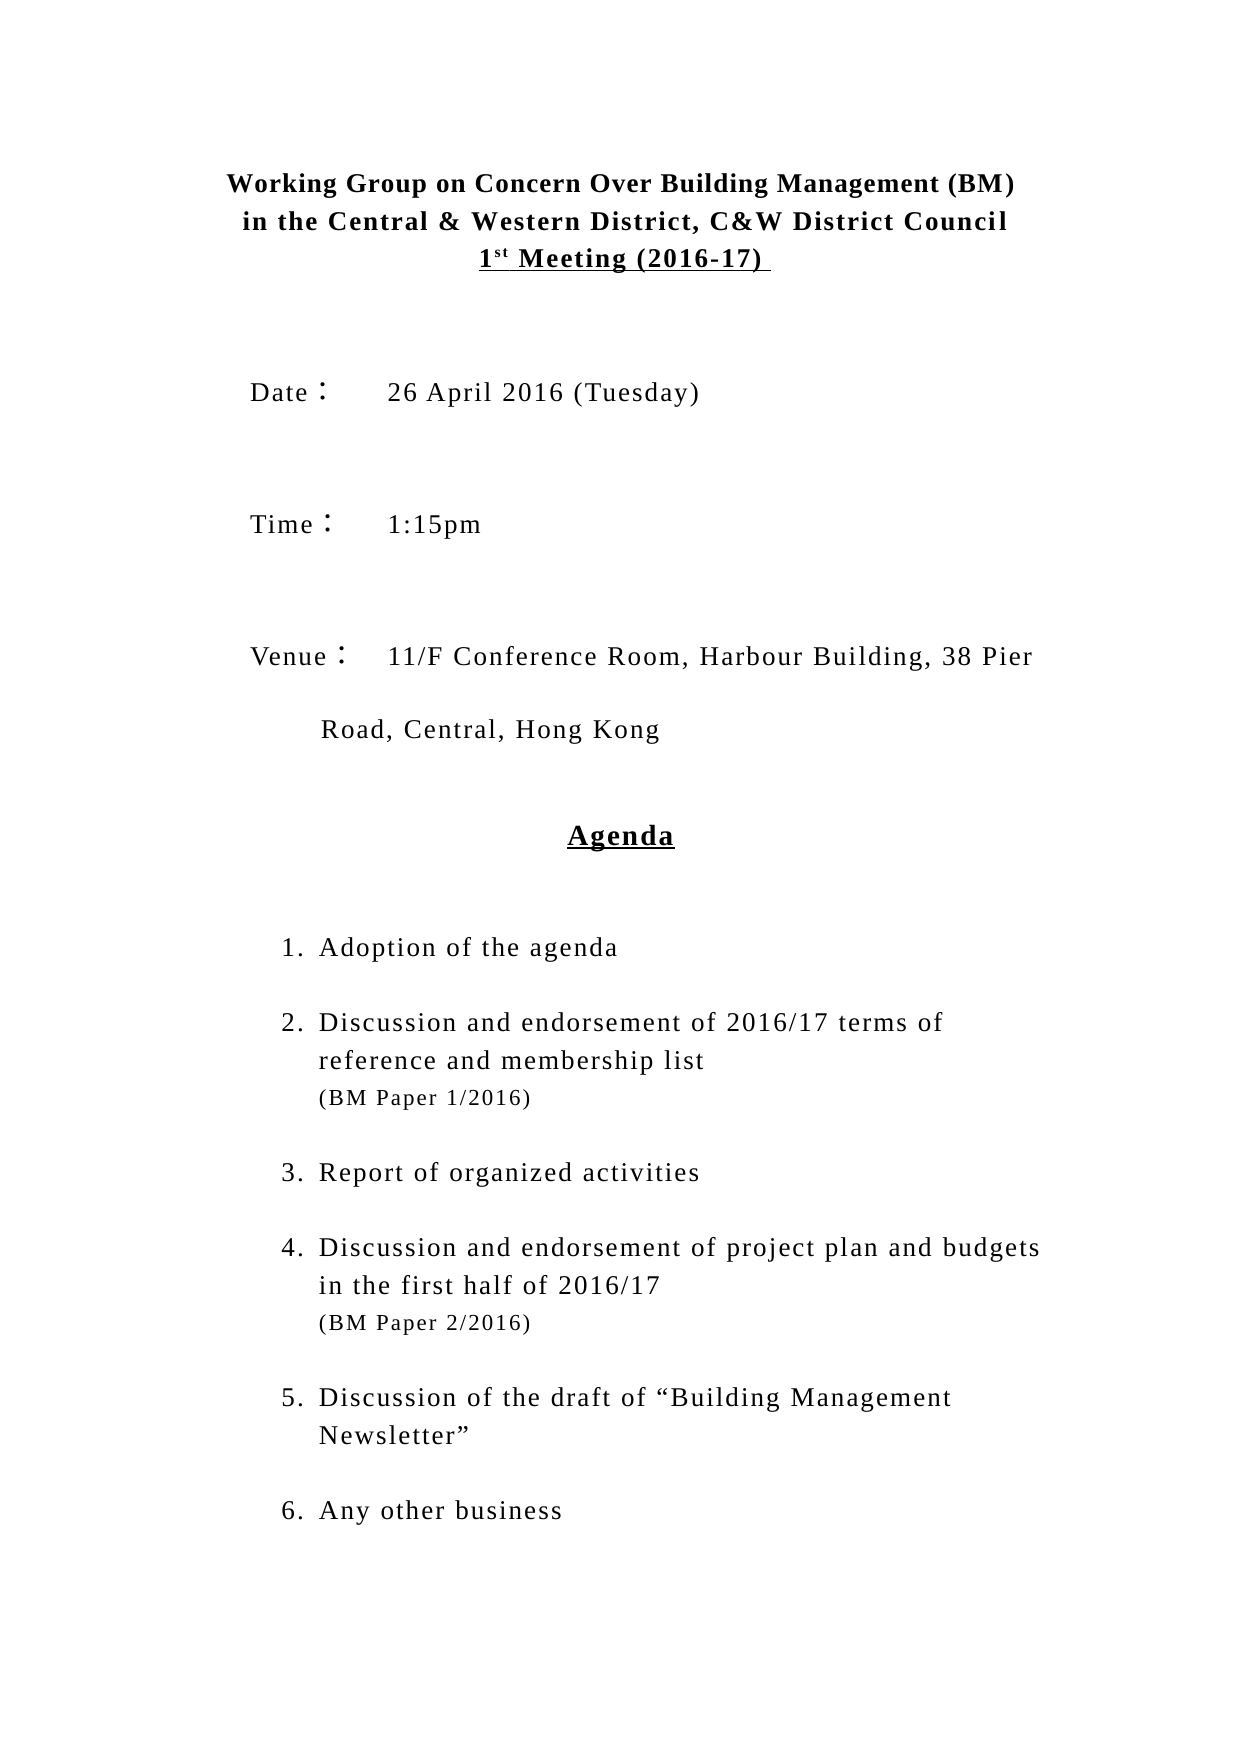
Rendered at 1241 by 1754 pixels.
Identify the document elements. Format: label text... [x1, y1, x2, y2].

list Any other business [281, 1491, 1053, 1528]
text Date： 26 April 2016 (Tuesday) [250, 352, 1048, 427]
list Report of organized activities [281, 1153, 1053, 1191]
text Venue： 11/F Conference Room, Harbour Building, 38 Pier Road, Central, Hong Kong [250, 616, 1048, 747]
list Discussion and endorsement of 2016/17 terms of reference and membership list [281, 1003, 1053, 1078]
text Working Group on Concern Over Building Management (BM) [187, 164, 1053, 202]
list Discussion of the draft of “Building Management Newsletter” [281, 1378, 1053, 1453]
list Adoption of the agenda [281, 928, 1053, 966]
list (BM Paper 2/2016) [319, 1303, 1053, 1341]
text Agenda [187, 816, 1053, 853]
text in the Central & Western District, C&W District Council [187, 202, 1053, 239]
list (BM Paper 1/2016) [319, 1078, 1053, 1116]
text 1st Meeting (2016-17) [187, 239, 1053, 277]
text Time： 1:15pm [250, 484, 1048, 559]
list Discussion and endorsement of project plan and budgets in the first half of 2016/17 [281, 1228, 1053, 1303]
